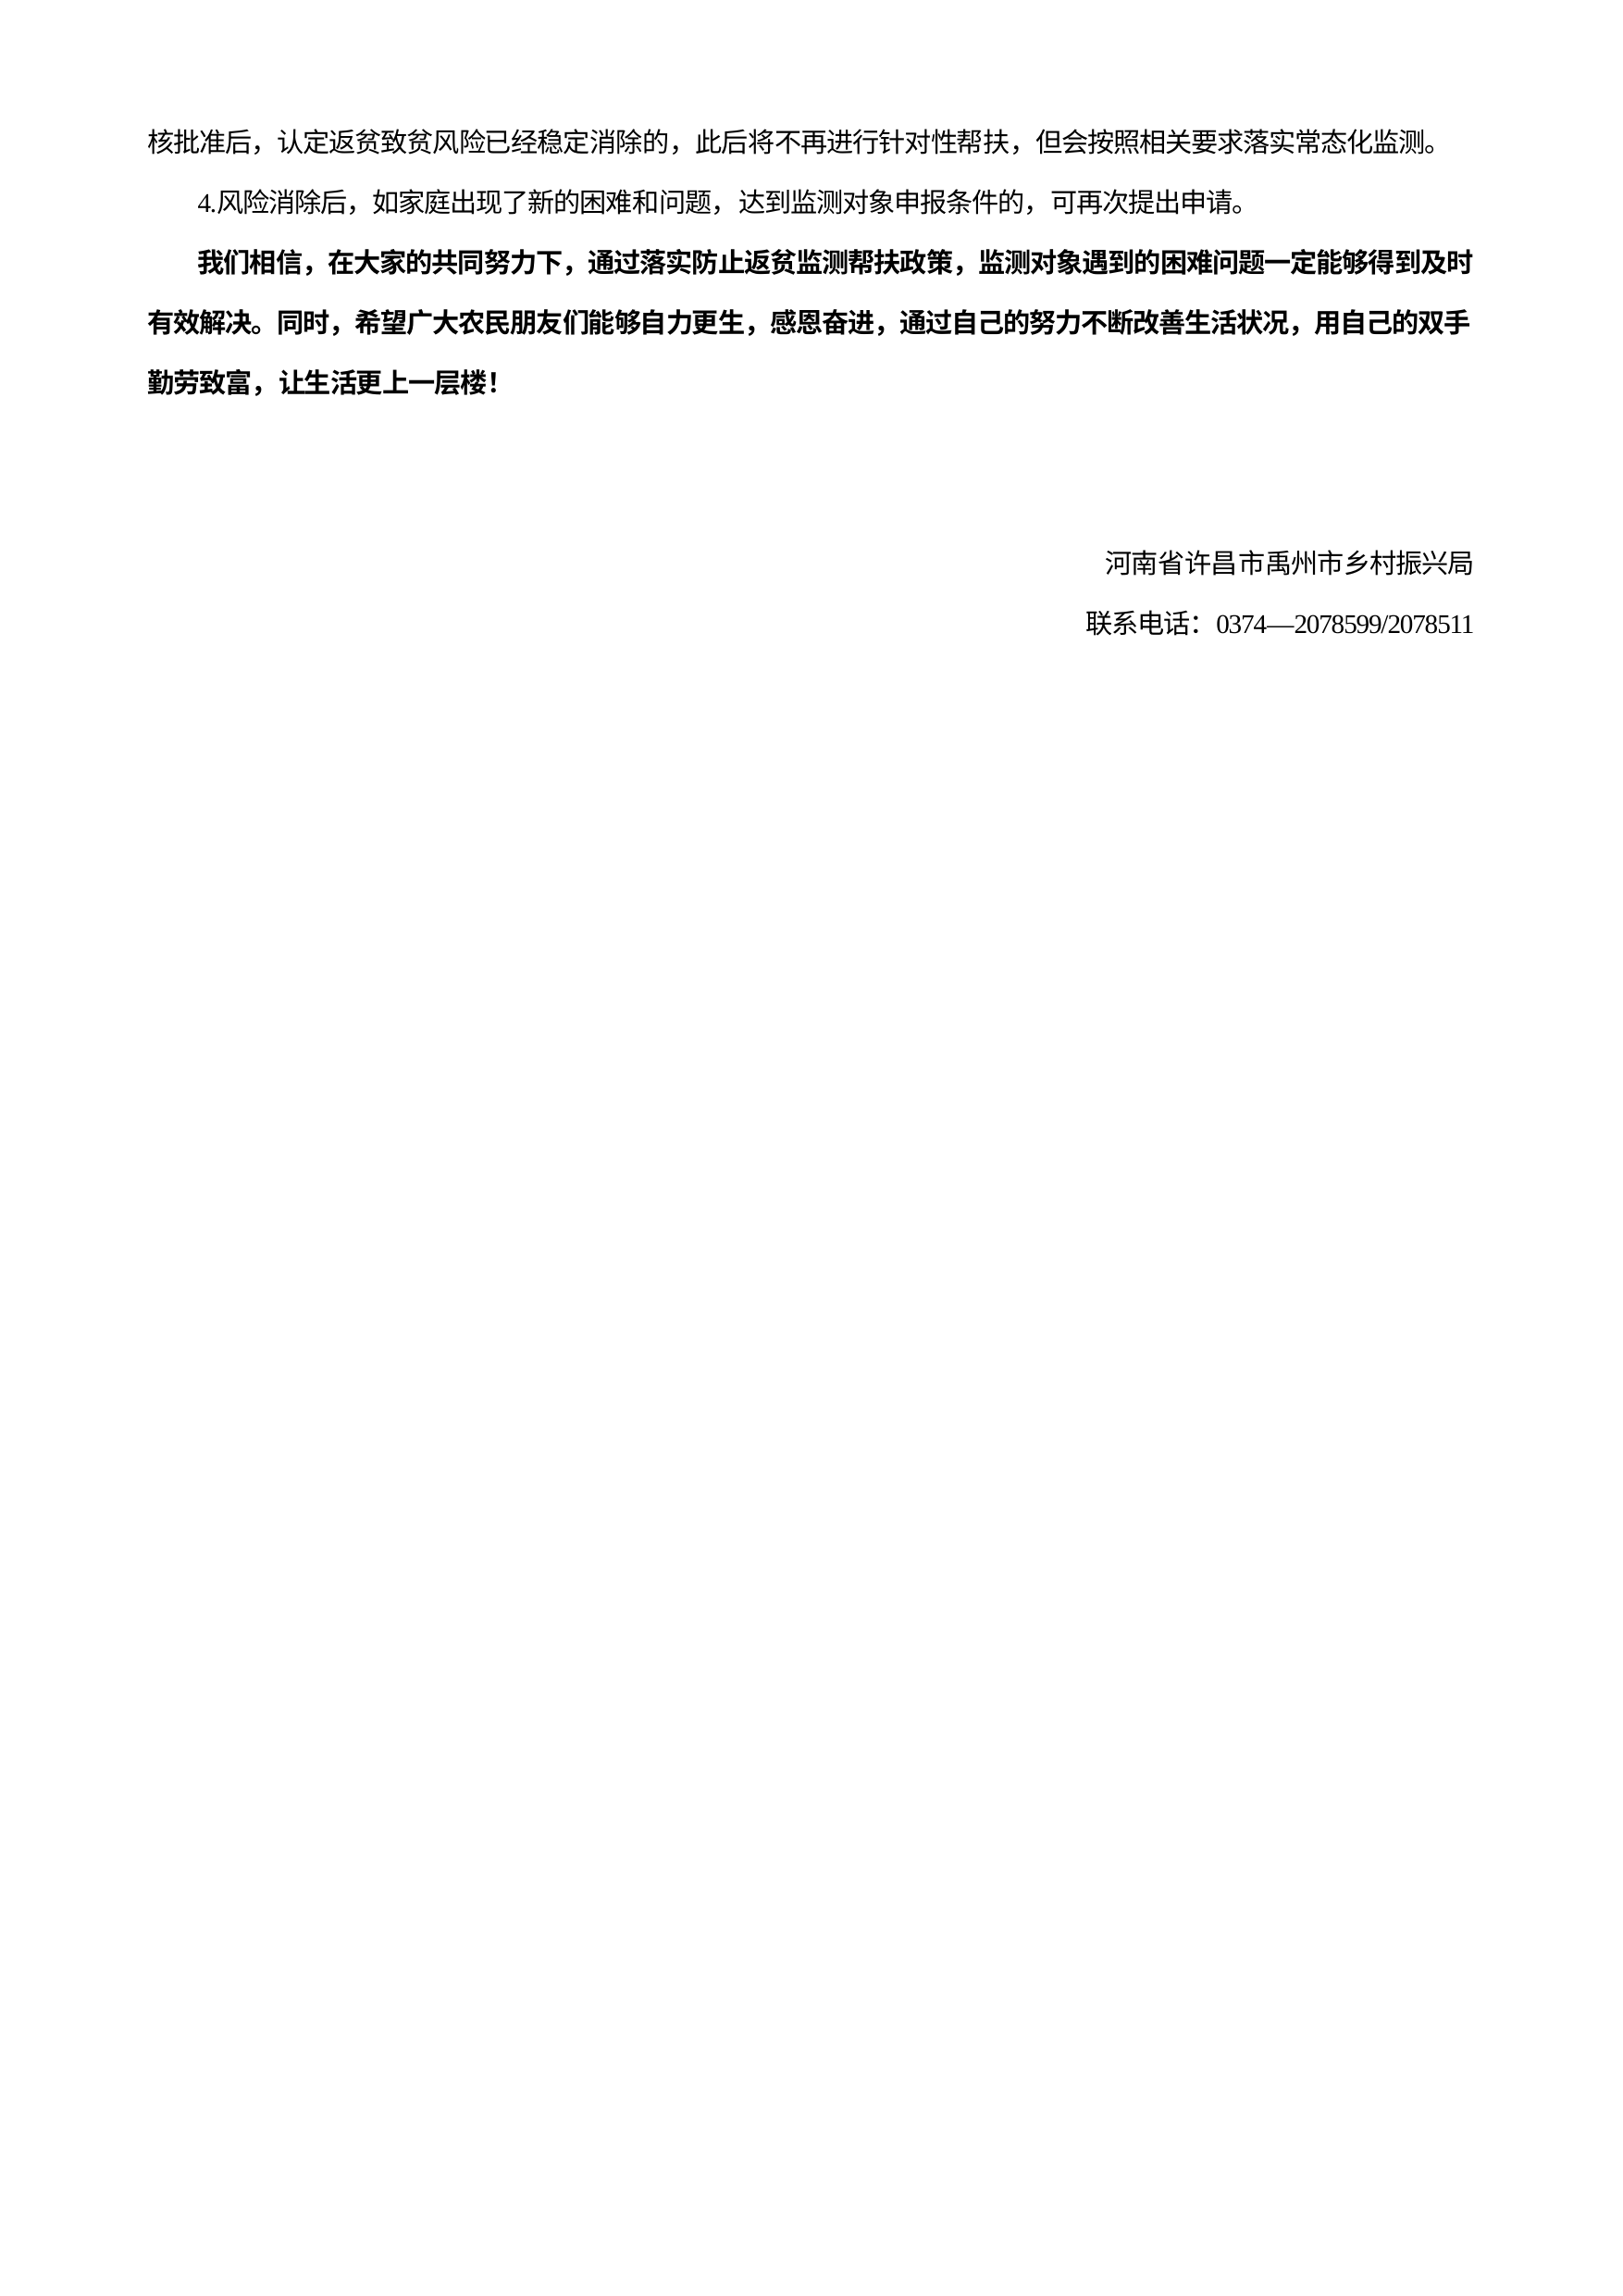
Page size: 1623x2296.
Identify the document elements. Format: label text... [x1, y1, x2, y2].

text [147, 110, 1475, 170]
text 我们相信，在大家的共同努力下，通过落实防止返贫监测帮扶政策，监测对象遇到的困难问题一定能够得到及时有效解决。同时，希望广大农民朋友们能够自力更生，感恩奋进，通过自己的努力不断改善生活状况，用自己的双手勤劳致富，让生活更上一层楼！ [147, 230, 1475, 411]
text 4.风险消除后，如家庭出现了新的困难和问题，达到监测对象申报条件的，可再次提出申请。 [147, 170, 1475, 230]
text 河南省许昌市禹州市乡村振兴局 [147, 531, 1475, 591]
text 联系电话：0374—2078599/2078511 [147, 591, 1475, 652]
